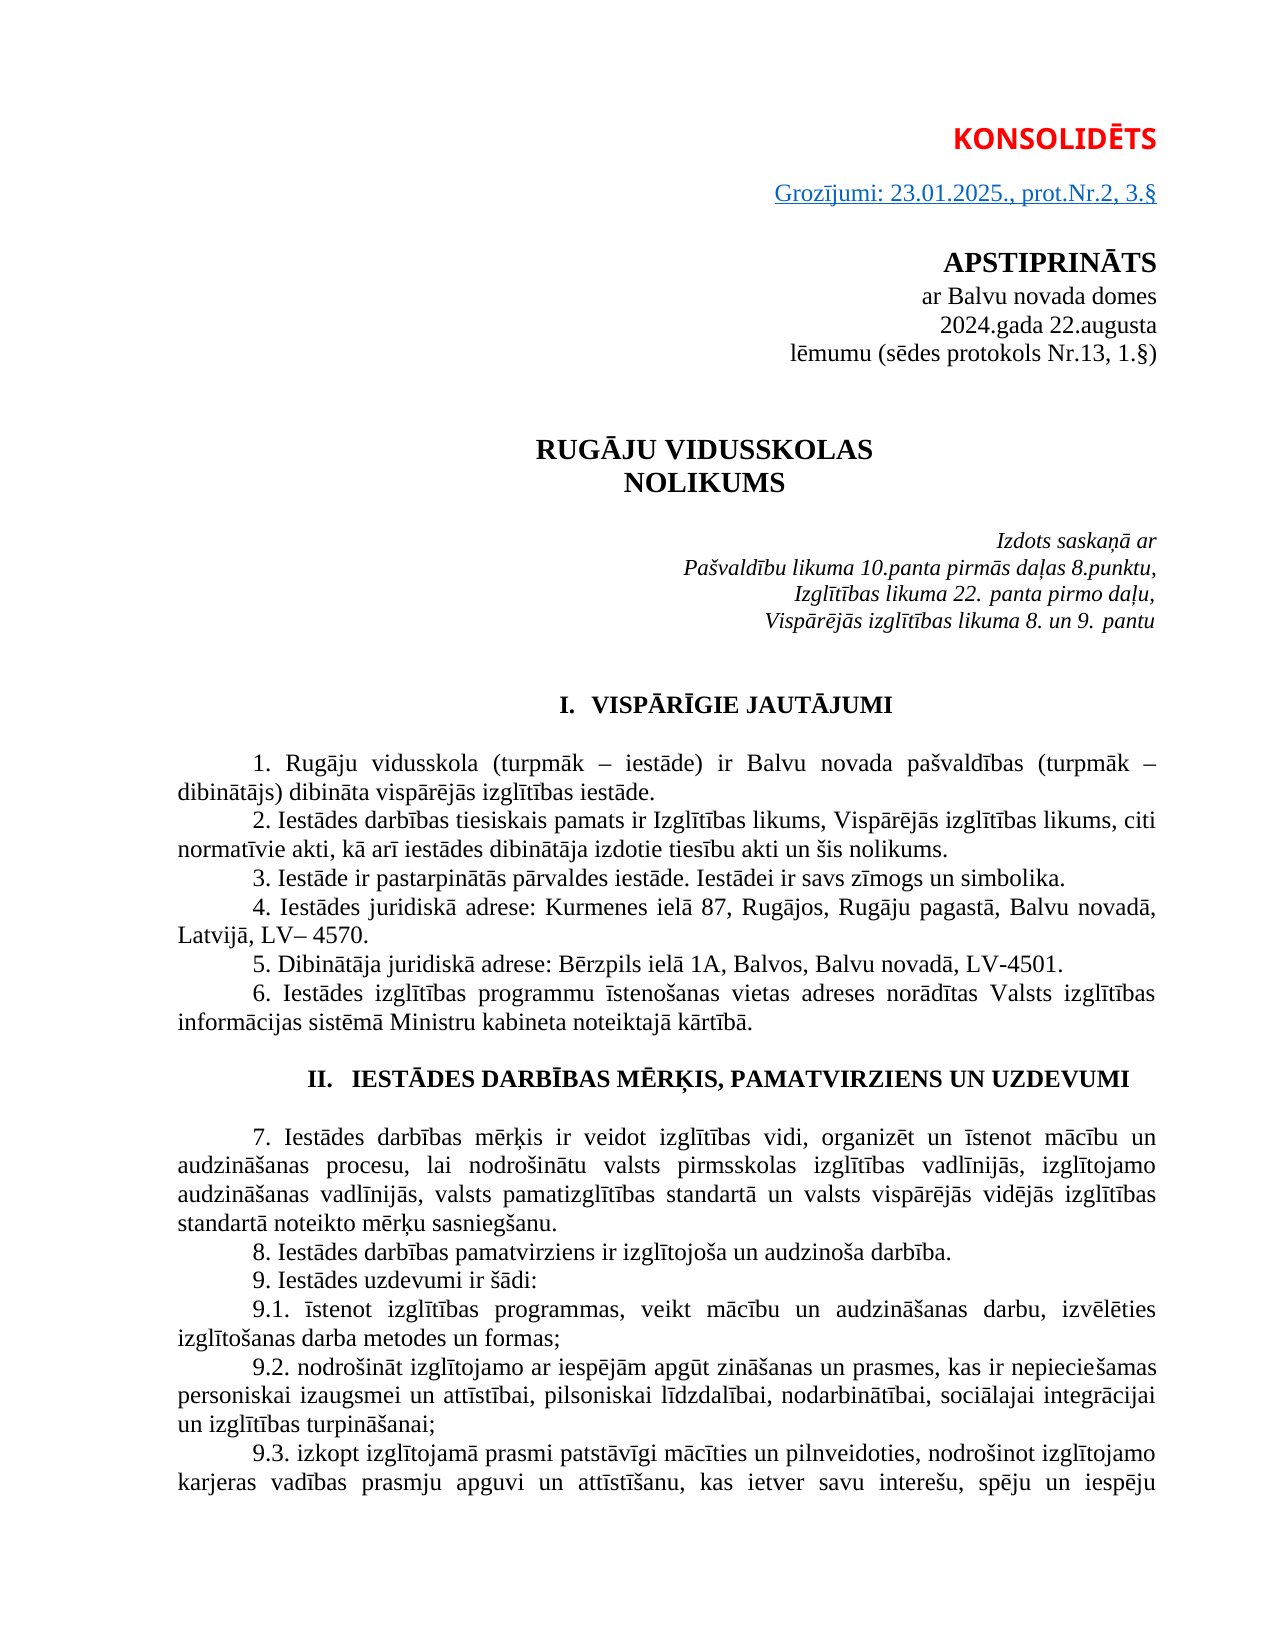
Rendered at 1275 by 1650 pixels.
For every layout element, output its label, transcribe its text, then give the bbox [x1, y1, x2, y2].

text NOLIKUMS [177, 465, 1157, 499]
text 1. Rugāju vidusskola (turpmāk – iestāde) ir Balvu novada pašvaldības (turpmāk – dibinātājs) dibināta vispārējās izglītības iestāde. [177, 748, 1157, 806]
text 5. Dibinātāja juridiskā adrese: Bērzpils ielā 1A, Balvos, Balvu novadā, LV-4501. [177, 949, 1157, 978]
text 2. Iestādes darbības tiesiskais pamats ir Izglītības likums, Vispārējās izglītības likums, citi normatīvie akti, kā arī iestādes dibinātāja izdotie tiesību akti un šis nolikums. [177, 806, 1157, 863]
text Pašvaldību likuma 10.panta pirmās daļas 8.punktu, [177, 554, 1157, 580]
text APSTIPRINĀTS [177, 245, 1157, 278]
text 9.2. nodrošināt izglītojamo ar iespējām apgūt zināšanas un prasmes, kas ir nepieciešamas personiskai izaugsmei un attīstībai, pilsoniskai līdzdalībai, nodarbinātībai, sociālajai integrācijai un izglītības turpināšanai; [177, 1352, 1157, 1438]
list Iestādes darbības mērķis, pamatvirziens un uzdevumi [281, 1064, 1157, 1093]
text 2024.gada 22.augusta [177, 310, 1157, 338]
text RUGĀJU VIDUSSKOLAS [177, 432, 1157, 465]
text 9. Iestādes uzdevumi ir šādi: [177, 1266, 1157, 1294]
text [177, 1438, 1157, 1496]
text 9.1. īstenot izglītības programmas, veikt mācību un audzināšanas darbu, izvēlēties izglītošanas darba metodes un formas; [177, 1294, 1157, 1352]
list Vispārīgie jautājumi [295, 691, 1157, 719]
text 3. Iestāde ir pastarpinātās pārvaldes iestāde. Iestādei ir savs zīmogs un simbolika. [177, 863, 1157, 892]
text KONSOLIDĒTS [177, 118, 1157, 158]
text ar Balvu novada domes [177, 281, 1157, 310]
text 8. Iestādes darbības pamatvirziens ir izglītojoša un audzinoša darbība. [177, 1237, 1157, 1266]
text 4. Iestādes juridiskā adrese: Kurmenes ielā 87, Rugājos, Rugāju pagastā, Balvu novadā, Latvijā, LV– 4570. [177, 892, 1157, 949]
text 6. Iestādes izglītības programmu īstenošanas vietas adreses norādītas Valsts izglītības informācijas sistēmā Ministru kabineta noteiktajā kārtībā. [177, 978, 1157, 1036]
text Izdots saskaņā ar [177, 528, 1157, 554]
text Grozījumi: 23.01.2025., prot.Nr.2, 3.§ [177, 178, 1157, 206]
text Izglītības likuma 22. panta pirmo daļu, [177, 580, 1157, 607]
text Vispārējās izglītības likuma 8. un 9. pantu [177, 607, 1157, 633]
text 7. Iestādes darbības mērķis ir veidot izglītības vidi, organizēt un īstenot mācību un audzināšanas procesu, lai nodrošinātu valsts pirmsskolas izglītības vadlīnijās, izglītojamo audzināšanas vadlīnijās, valsts pamatizglītības standartā un valsts vispārējās vidējās izglītības standartā noteikto mērķu sasniegšanu. [177, 1122, 1157, 1237]
text lēmumu (sēdes protokols Nr.13, 1.§) [177, 338, 1157, 367]
